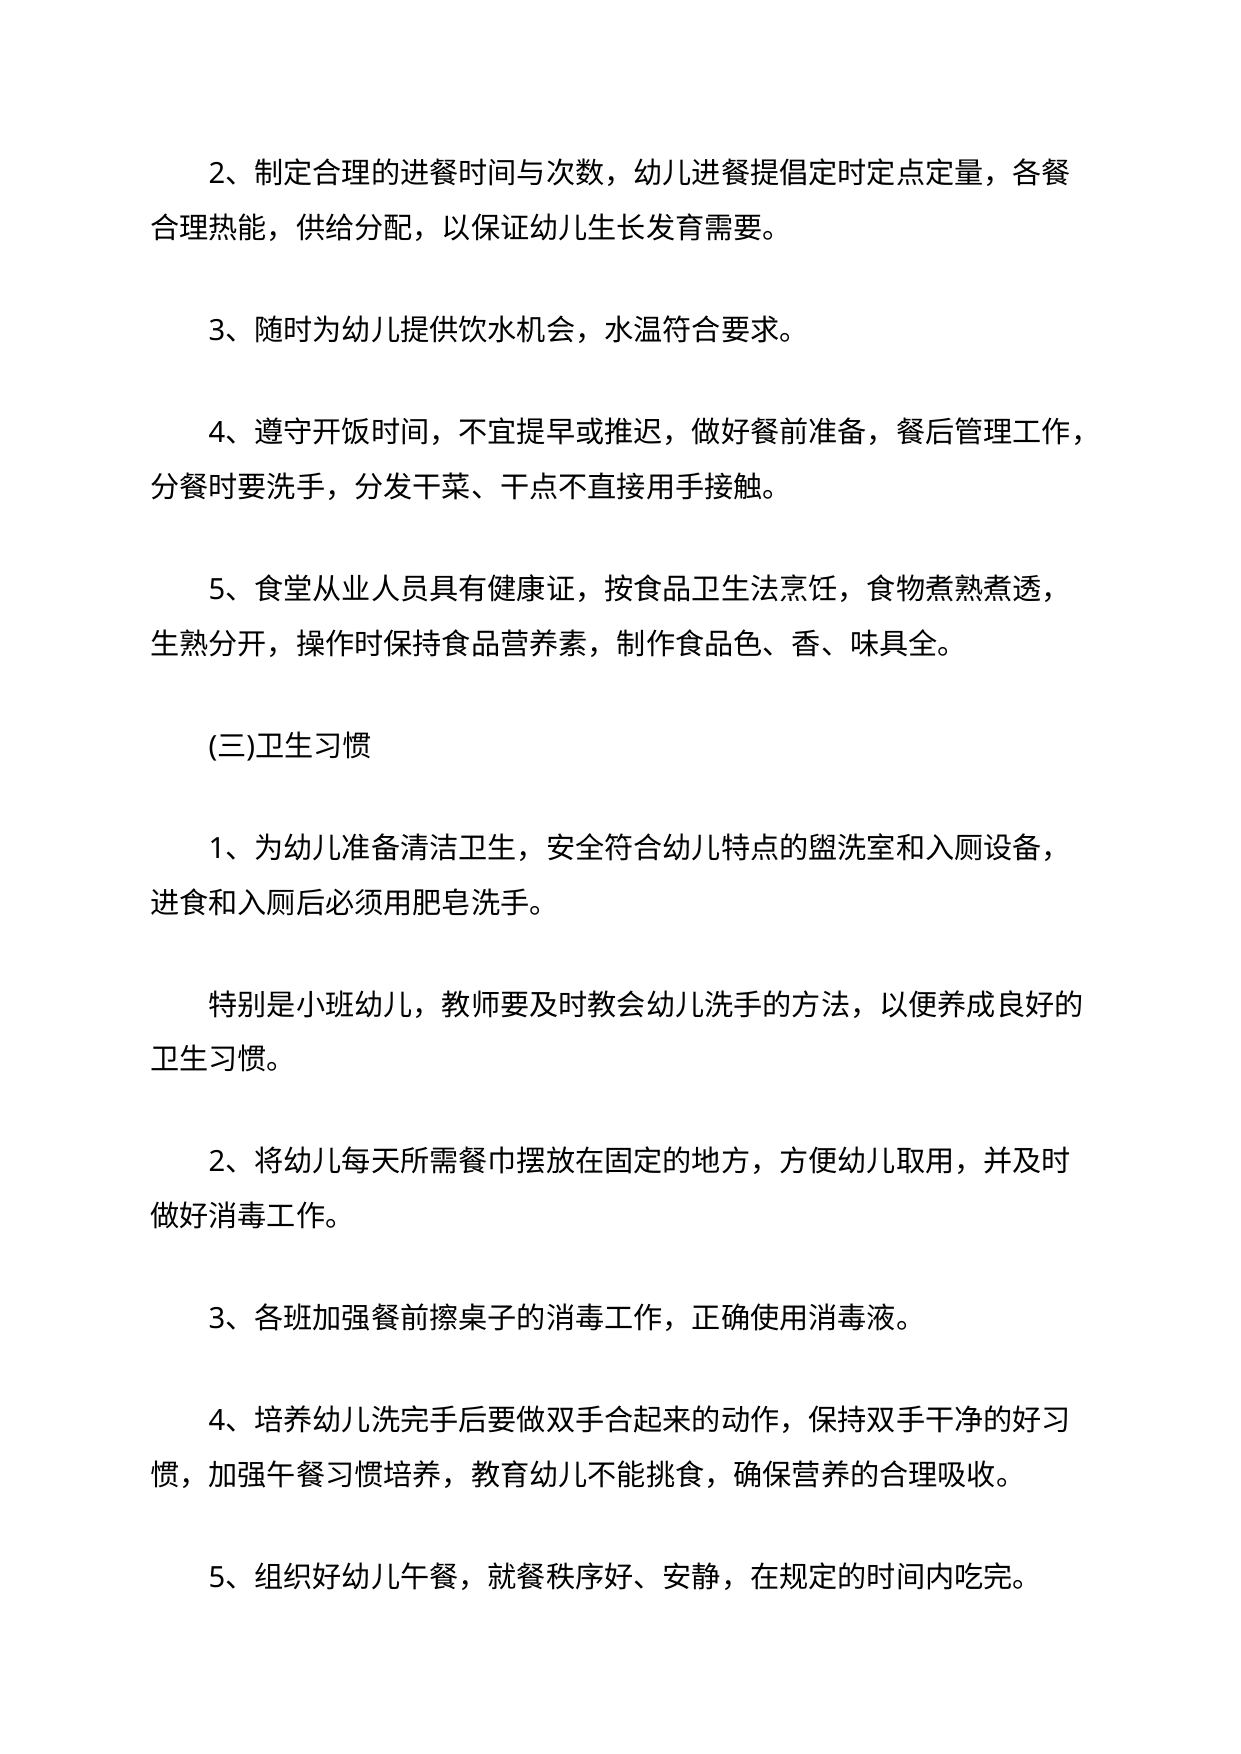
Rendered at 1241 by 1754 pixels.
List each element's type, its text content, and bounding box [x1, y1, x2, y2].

text (三)卫生习惯 [150, 722, 1090, 765]
text 1、为幼儿准备清洁卫生，安全符合幼儿特点的盥洗室和入厕设备，进食和入厕后必须用肥皂洗手。 [150, 824, 1090, 922]
text 4、培养幼儿洗完手后要做双手合起来的动作，保持双手干净的好习惯，加强午餐习惯培养，教育幼儿不能挑食，确保营养的合理吸收。 [150, 1396, 1090, 1494]
text 特别是小班幼儿，教师要及时教会幼儿洗手的方法，以便养成良好的卫生习惯。 [150, 981, 1090, 1078]
text 2、制定合理的进餐时间与次数，幼儿进餐提倡定时定点定量，各餐合理热能，供给分配，以保证幼儿生长发育需要。 [150, 150, 1090, 247]
text 3、随时为幼儿提供饮水机会，水温符合要求。 [150, 307, 1090, 349]
text 5、食堂从业人员具有健康证，按食品卫生法烹饪，食物煮熟煮透，生熟分开，操作时保持食品营养素，制作食品色、香、味具全。 [150, 566, 1090, 663]
text 4、遵守开饭时间，不宜提早或推迟，做好餐前准备，餐后管理工作，分餐时要洗手，分发干菜、干点不直接用手接触。 [150, 409, 1090, 506]
text 2、将幼儿每天所需餐巾摆放在固定的地方，方便幼儿取用，并及时做好消毒工作。 [150, 1138, 1090, 1235]
text 3、各班加强餐前擦桌子的消毒工作，正确使用消毒液。 [150, 1294, 1090, 1337]
text 5、组织好幼儿午餐，就餐秩序好、安静，在规定的时间内吃完。 [150, 1553, 1090, 1596]
